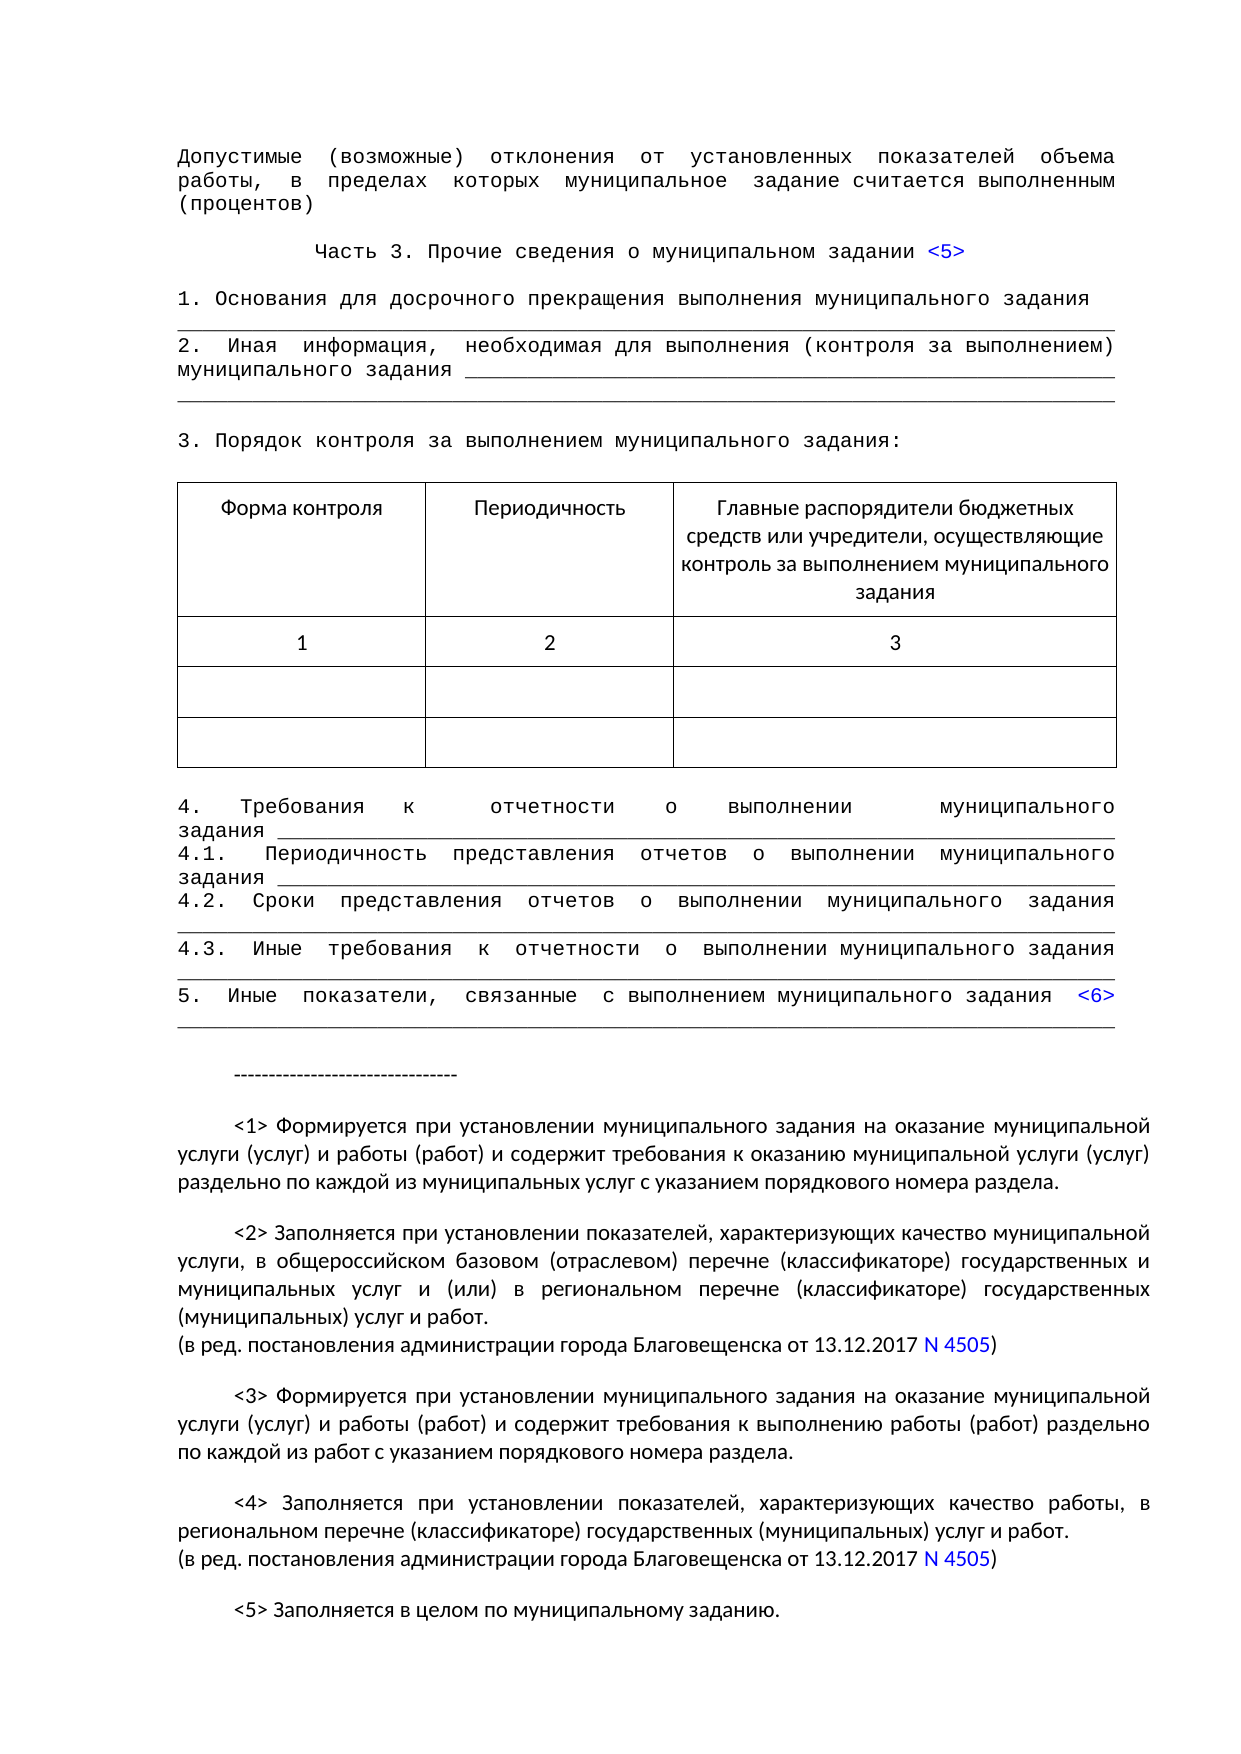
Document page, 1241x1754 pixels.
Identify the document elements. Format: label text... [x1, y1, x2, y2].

text задания ___________________________________________________________________ [177, 819, 1152, 843]
text <1> Формируется при установлении муниципального задания на оказание муниципальной услуги (услуг) и работы (работ) и содержит требования к оказанию муниципальной услуги (услуг) раздельно по каждой из муниципальных услуг с указанием порядкового номера раздела. [177, 1111, 1152, 1195]
text Часть 3. Прочие сведения о муниципальном задании <5> [177, 241, 1152, 264]
table_header Периодичность [426, 483, 673, 616]
text 4. Требования к отчетности о выполнении муниципального [177, 796, 1152, 819]
text ___________________________________________________________________________ [177, 383, 1152, 406]
text (процентов) [177, 193, 1152, 217]
text работы, в пределах которых муниципальное задание считается выполненным [177, 170, 1152, 193]
table_cell [178, 667, 425, 717]
text задания ___________________________________________________________________ [177, 867, 1152, 891]
text ___________________________________________________________________________ [177, 1009, 1152, 1032]
table_cell 3 [674, 617, 1116, 666]
text <3> Формируется при установлении муниципального задания на оказание муниципальной услуги (услуг) и работы (работ) и содержит требования к выполнению работы (работ) раздельно по каждой из работ с указанием порядкового номера раздела. [177, 1381, 1152, 1465]
table_cell [178, 718, 425, 767]
text (в ред. постановления администрации города Благовещенска от 13.12.2017 N 4505) [177, 1330, 1152, 1358]
text муниципального задания ____________________________________________________ [177, 359, 1152, 383]
text ___________________________________________________________________________ [177, 961, 1152, 985]
text ___________________________________________________________________________ [177, 312, 1152, 335]
table_header Главные распорядители бюджетных средств или учредители, осуществляющие контроль за выполнением муниципального задания [674, 483, 1116, 616]
text 4.3. Иные требования к отчетности о выполнении муниципального задания [177, 938, 1152, 961]
text <2> Заполняется при установлении показателей, характеризующих качество муниципальной услуги, в общероссийском базовом (отраслевом) перечне (классификаторе) государственных и муниципальных услуг и (или) в региональном перечне (классификаторе) государственных (муниципальных) услуг и работ. [177, 1218, 1152, 1330]
text 3. Порядок контроля за выполнением муниципального задания: [177, 430, 1152, 453]
table_cell [674, 667, 1116, 717]
text -------------------------------- [177, 1060, 1152, 1088]
table_cell [426, 667, 673, 717]
text 4.1. Периодичность представления отчетов о выполнении муниципального [177, 843, 1152, 867]
text ___________________________________________________________________________ [177, 914, 1152, 938]
table_cell 1 [178, 617, 425, 666]
text <4> Заполняется при установлении показателей, характеризующих качество работы, в региональном перечне (классификаторе) государственных (муниципальных) услуг и работ. [177, 1488, 1152, 1544]
text Допустимые (возможные) отклонения от установленных показателей объема [177, 146, 1152, 170]
text <5> Заполняется в целом по муниципальному заданию. [177, 1595, 1152, 1623]
table_cell [426, 718, 673, 767]
text 5. Иные показатели, связанные с выполнением муниципального задания <6> [177, 985, 1152, 1009]
text 4.2. Сроки представления отчетов о выполнении муниципального задания [177, 891, 1152, 914]
table_cell [674, 718, 1116, 767]
table_header Форма контроля [178, 483, 425, 616]
text 2. Иная информация, необходимая для выполнения (контроля за выполнением) [177, 335, 1152, 359]
text (в ред. постановления администрации города Благовещенска от 13.12.2017 N 4505) [177, 1544, 1152, 1572]
text 1. Основания для досрочного прекращения выполнения муниципального задания [177, 288, 1152, 312]
table_cell 2 [426, 617, 673, 666]
